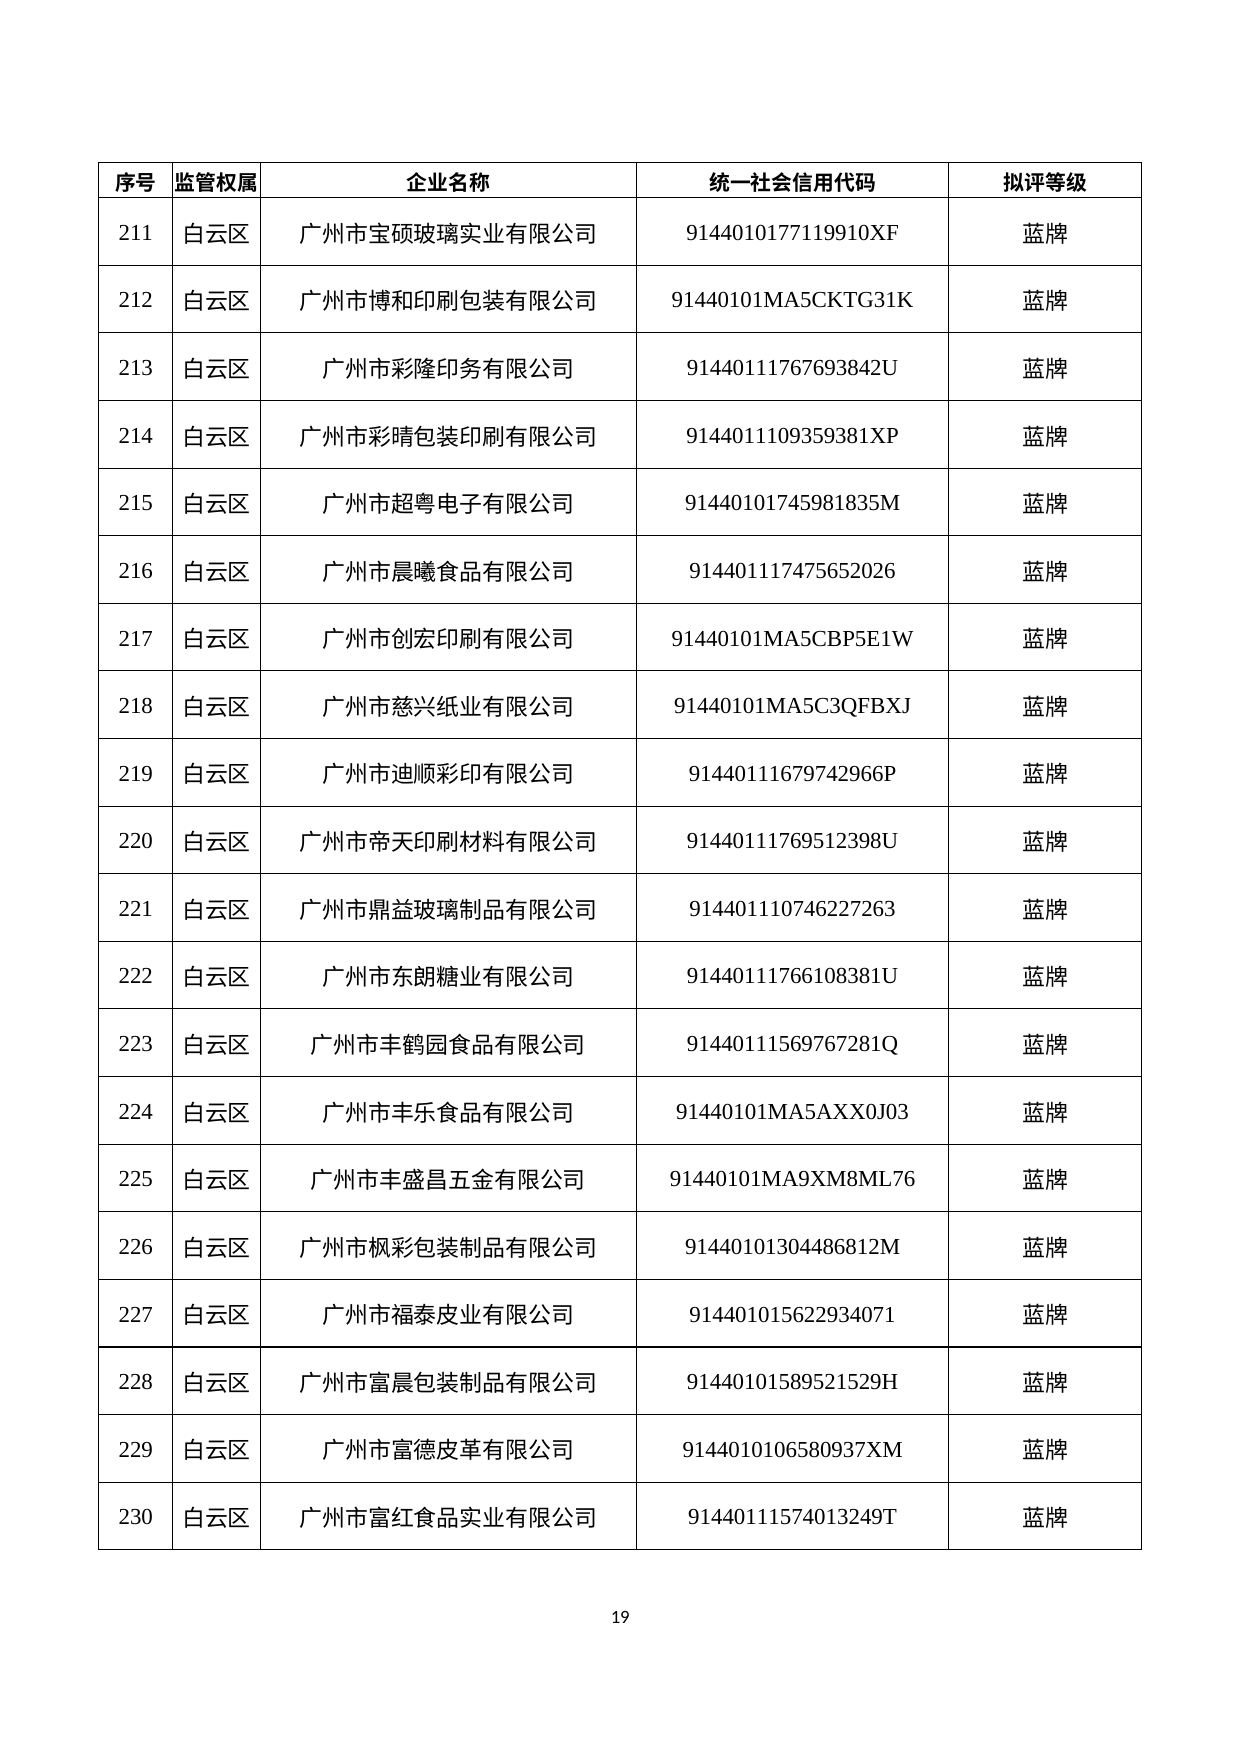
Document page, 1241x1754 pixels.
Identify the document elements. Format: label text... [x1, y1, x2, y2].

table_cell 白云区 [173, 1077, 260, 1143]
table_cell 白云区 [173, 1212, 260, 1279]
table_header 统一社会信用代码 [637, 163, 948, 197]
table_cell 广州市枫彩包装制品有限公司 [261, 1212, 636, 1279]
table_cell 蓝牌 [949, 1415, 1141, 1482]
table_cell 9144011109359381XP [637, 401, 948, 467]
table_cell 广州市东朗糖业有限公司 [261, 942, 636, 1008]
table_cell 广州市创宏印刷有限公司 [261, 604, 636, 670]
table_cell 91440111769512398U [637, 807, 948, 873]
table_cell 广州市帝天印刷材料有限公司 [261, 807, 636, 873]
table_cell 蓝牌 [949, 807, 1141, 873]
table_cell 229 [99, 1415, 172, 1482]
table_cell 9144010177119910XF [637, 198, 948, 265]
table_cell 白云区 [173, 739, 260, 806]
table_cell 221 [99, 874, 172, 941]
table_cell 广州市迪顺彩印有限公司 [261, 739, 636, 806]
table_cell 218 [99, 671, 172, 738]
table_cell 225 [99, 1145, 172, 1211]
table_cell 91440101MA5CBP5E1W [637, 604, 948, 670]
table_cell 蓝牌 [949, 1348, 1141, 1414]
table_cell 226 [99, 1212, 172, 1279]
table_cell 白云区 [173, 333, 260, 400]
table_header 企业名称 [261, 163, 636, 197]
table_cell 220 [99, 807, 172, 873]
table_cell 蓝牌 [949, 333, 1141, 400]
table_cell 91440101304486812M [637, 1212, 948, 1279]
table_cell 广州市丰乐食品有限公司 [261, 1077, 636, 1143]
table_cell 广州市丰鹤园食品有限公司 [261, 1009, 636, 1076]
table_cell 广州市富晨包装制品有限公司 [261, 1348, 636, 1414]
table_header 拟评等级 [949, 163, 1141, 197]
table_cell 白云区 [173, 536, 260, 603]
table_cell 212 [99, 266, 172, 332]
table_cell 白云区 [173, 1280, 260, 1346]
table_cell 蓝牌 [949, 874, 1141, 941]
table_cell 蓝牌 [949, 266, 1141, 332]
table_cell 蓝牌 [949, 401, 1141, 467]
table_cell 广州市宝硕玻璃实业有限公司 [261, 198, 636, 265]
table_cell 217 [99, 604, 172, 670]
table_cell 白云区 [173, 401, 260, 467]
table_cell 白云区 [173, 1145, 260, 1211]
table_cell 广州市鼎益玻璃制品有限公司 [261, 874, 636, 941]
table_cell 白云区 [173, 1009, 260, 1076]
table_cell 广州市博和印刷包装有限公司 [261, 266, 636, 332]
table_cell 228 [99, 1348, 172, 1414]
table_header 序号 [99, 163, 172, 197]
table_cell 91440111569767281Q [637, 1009, 948, 1076]
table_cell 214 [99, 401, 172, 467]
table_cell 白云区 [173, 1483, 260, 1549]
table_cell 白云区 [173, 671, 260, 738]
table_cell 广州市福泰皮业有限公司 [261, 1280, 636, 1346]
table_cell 211 [99, 198, 172, 265]
table_cell 白云区 [173, 1348, 260, 1414]
table_cell 91440111679742966P [637, 739, 948, 806]
table_cell 白云区 [173, 807, 260, 873]
table_cell 91440111574013249T [637, 1483, 948, 1549]
table_cell 224 [99, 1077, 172, 1143]
table_cell 91440101745981835M [637, 469, 948, 535]
table_cell 广州市超粤电子有限公司 [261, 469, 636, 535]
table_cell 91440101MA5CKTG31K [637, 266, 948, 332]
table_cell 蓝牌 [949, 671, 1141, 738]
table_cell 91440101589521529H [637, 1348, 948, 1414]
table_cell 914401110746227263 [637, 874, 948, 941]
table_cell 222 [99, 942, 172, 1008]
table_cell 广州市富德皮革有限公司 [261, 1415, 636, 1482]
table_cell 914401015622934071 [637, 1280, 948, 1346]
table_cell 219 [99, 739, 172, 806]
table_cell 91440101MA5AXX0J03 [637, 1077, 948, 1143]
table_cell 蓝牌 [949, 739, 1141, 806]
table_cell 白云区 [173, 874, 260, 941]
table_cell 广州市晨曦食品有限公司 [261, 536, 636, 603]
table_cell 白云区 [173, 1415, 260, 1482]
table_cell 广州市彩隆印务有限公司 [261, 333, 636, 400]
table_cell 蓝牌 [949, 1212, 1141, 1279]
table_cell 91440111767693842U [637, 333, 948, 400]
table_cell 广州市富红食品实业有限公司 [261, 1483, 636, 1549]
table_cell 9144010106580937XM [637, 1415, 948, 1482]
table_cell 白云区 [173, 604, 260, 670]
table_cell 蓝牌 [949, 1483, 1141, 1549]
table_cell 蓝牌 [949, 536, 1141, 603]
table_cell 广州市慈兴纸业有限公司 [261, 671, 636, 738]
table_cell 227 [99, 1280, 172, 1346]
table_cell 白云区 [173, 266, 260, 332]
table_cell 蓝牌 [949, 1009, 1141, 1076]
table_cell 蓝牌 [949, 1145, 1141, 1211]
table_cell 白云区 [173, 469, 260, 535]
table_cell 蓝牌 [949, 469, 1141, 535]
table_cell 914401117475652026 [637, 536, 948, 603]
table_cell 蓝牌 [949, 1280, 1141, 1346]
table_cell 白云区 [173, 942, 260, 1008]
table_cell 215 [99, 469, 172, 535]
table_cell 91440101MA9XM8ML76 [637, 1145, 948, 1211]
table_cell 广州市彩晴包装印刷有限公司 [261, 401, 636, 467]
table_cell 白云区 [173, 198, 260, 265]
table_cell 230 [99, 1483, 172, 1549]
table_cell 213 [99, 333, 172, 400]
table_cell 广州市丰盛昌五金有限公司 [261, 1145, 636, 1211]
table_cell 216 [99, 536, 172, 603]
table_cell 91440111766108381U [637, 942, 948, 1008]
table_cell 蓝牌 [949, 604, 1141, 670]
table_header 监管权属 [173, 163, 260, 197]
table_cell 91440101MA5C3QFBXJ [637, 671, 948, 738]
table_cell 蓝牌 [949, 1077, 1141, 1143]
table_cell 蓝牌 [949, 198, 1141, 265]
table_cell 223 [99, 1009, 172, 1076]
table_cell 蓝牌 [949, 942, 1141, 1008]
